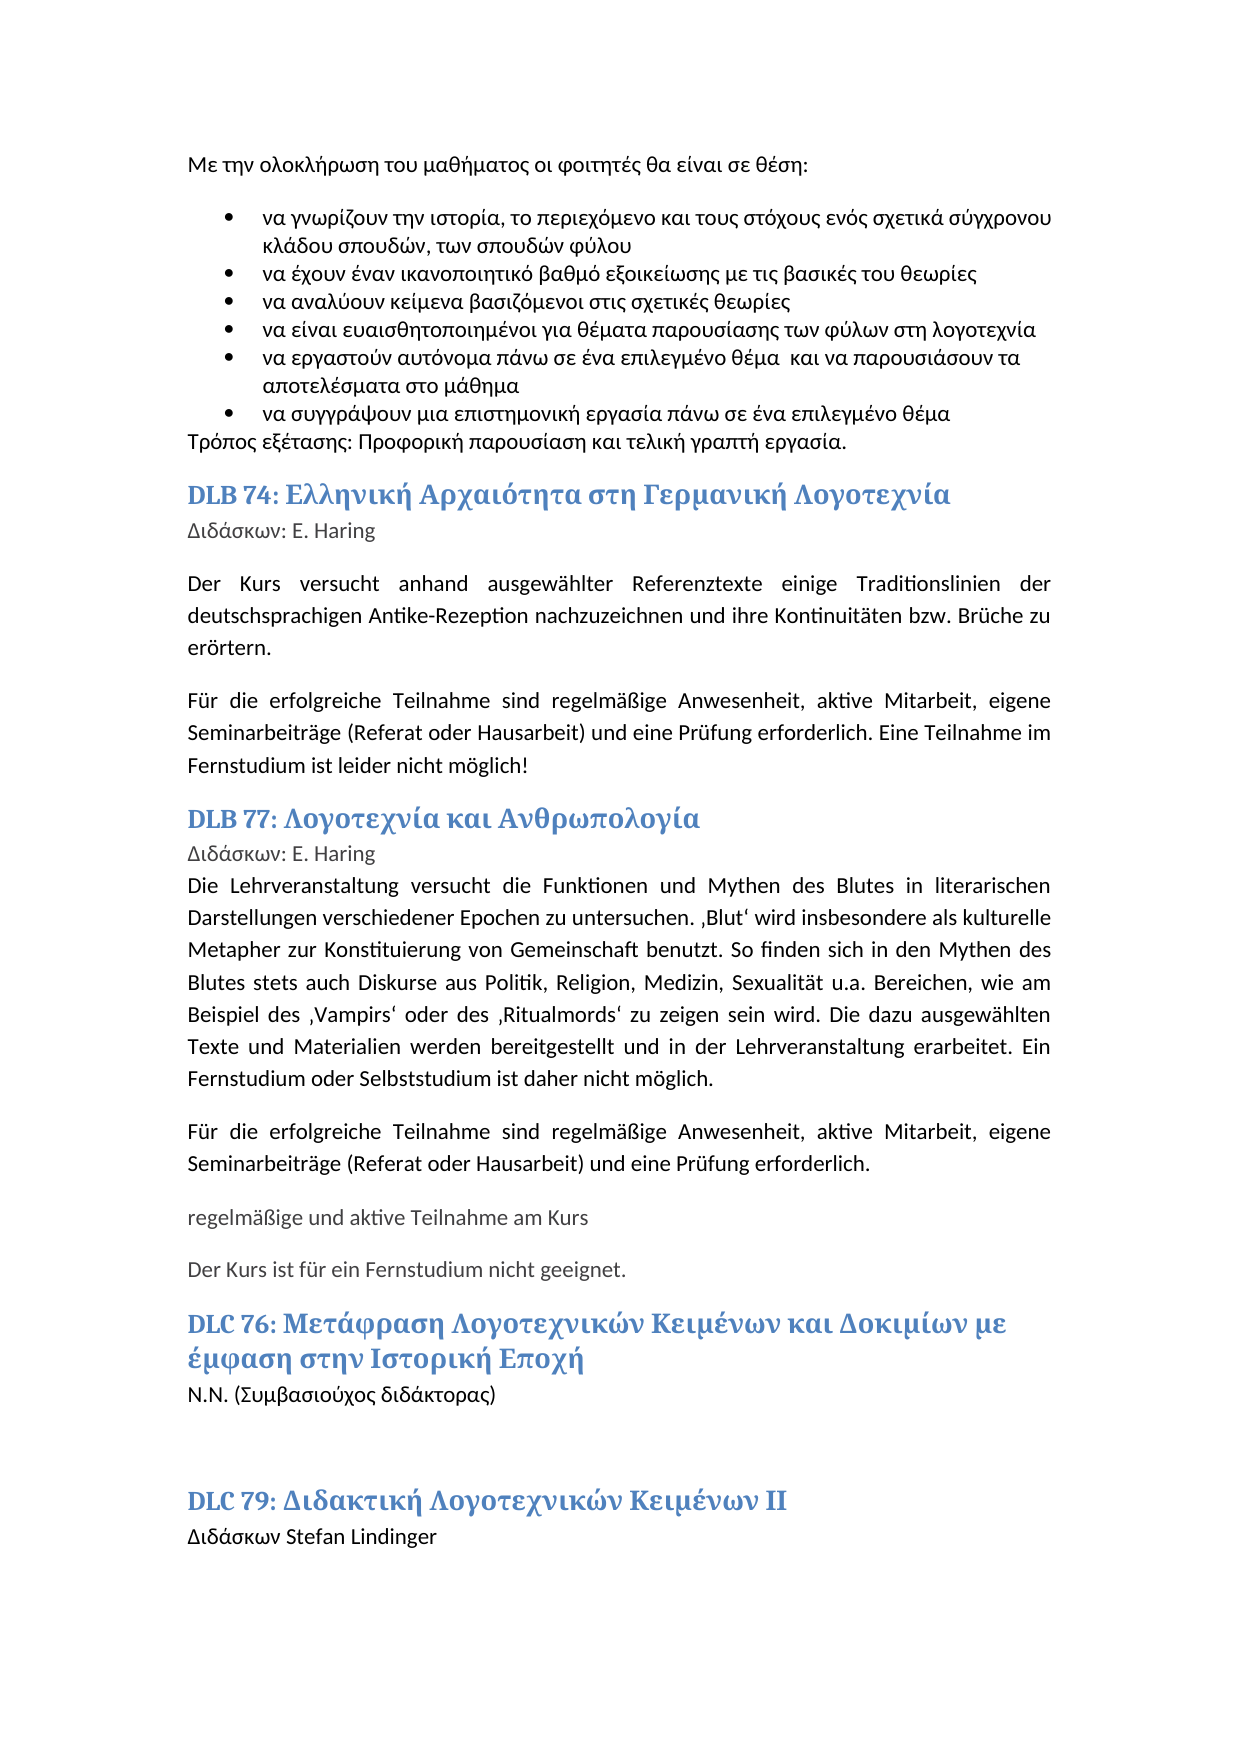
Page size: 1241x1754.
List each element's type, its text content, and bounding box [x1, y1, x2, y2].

text Διδάσκων Stefan Lindinger [187, 1522, 1053, 1550]
text Ν.Ν. (Συμβασιούχος διδάκτορας) [187, 1380, 1053, 1408]
list να εργαστούν αυτόνομα πάνω σε ένα επιλεγμένο θέμα και να παρουσιάσουν τα αποτελέσματα στο μάθημα [225, 343, 1053, 399]
list να έχουν έναν ικανοποιητικό βαθμό εξοικείωσης με τις βασικές του θεωρίες [225, 259, 1053, 287]
list να είναι ευαισθητοποιημένοι για θέματα παρουσίασης των φύλων στη λογοτεχνία [225, 315, 1053, 343]
list να γνωρίζουν την ιστορία, το περιεχόμενο και τους στόχους ενός σχετικά σύγχρονου κλάδου σπουδών, των σπουδών φύλου [225, 203, 1053, 259]
subtitle DLC 76: Μετάφραση Λογοτεχνικών Κειμένων και Δοκιμίων με έμφαση στην Ιστορική Εποχή [187, 1309, 1053, 1376]
subtitle DLB 77: Λογοτεχνία και Ανθρωπολογία Διδάσκων: E. Haring [187, 804, 1053, 867]
text Für die erfolgreiche Teilnahme sind regelmäßige Anwesenheit, aktive Mitarbeit, eigene Seminarbeiträge (Referat oder Hausarbeit) und eine Prüfung erforderlich. [187, 1117, 1053, 1178]
list να συγγράψουν μια επιστημονική εργασία πάνω σε ένα επιλεγμένο θέμα [225, 399, 1053, 427]
text Με την ολοκλήρωση του μαθήματος οι φοιτητές θα είναι σε θέση: [187, 150, 1053, 178]
subtitle DLB 74: Ελληνική Αρχαιότητα στη Γερμανική Λογοτεχνία [187, 480, 1053, 511]
text Der Kurs ist für ein Fernstudium nicht geeignet. [187, 1256, 1053, 1284]
text Für die erfolgreiche Teilnahme sind regelmäßige Anwesenheit, aktive Mitarbeit, eigene Seminarbeiträge (Referat oder Hausarbeit) und eine Prüfung erforderlich. Eine Teilnahme im Fernstudium ist leider nicht möglich! [187, 686, 1053, 779]
text Die Lehrveranstaltung versucht die Funktionen und Mythen des Blutes in literarischen Darstellungen verschiedener Epochen zu untersuchen. ‚Blut‘ wird insbesondere als kulturelle Metapher zur Konstituierung von Gemeinschaft benutzt. So finden sich in den Mythen des Blutes stets auch Diskurse aus Politik, Religion, Medizin, Sexualität u.a. Bereichen, wie am Beispiel des ‚Vampirs‘ oder des ‚Ritualmords‘ zu zeigen sein wird. Die dazu ausgewählten Texte und Materialien werden bereitgestellt und in der Lehrveranstaltung erarbeitet. Ein Fernstudium oder Selbststudium ist daher nicht möglich. [187, 871, 1053, 1092]
subtitle DLC 79: Διδακτική Λογοτεχνικών Κειμένων ΙΙ [187, 1486, 1053, 1517]
text Τρόπος εξέτασης: Προφορική παρουσίαση και τελική γραπτή εργασία. [187, 427, 1053, 455]
text Der Kurs versucht anhand ausgewählter Referenztexte einige Traditionslinien der deutschsprachigen Antike-Rezeption nachzuzeichnen und ihre Kontinuitäten bzw. Brüche zu erörtern. [187, 569, 1053, 661]
text Διδάσκων: E. Haring [187, 516, 1053, 544]
text regelmäßige und aktive Teilnahme am Kurs [187, 1203, 1053, 1231]
list να αναλύουν κείμενα βασιζόμενοι στις σχετικές θεωρίες [225, 287, 1053, 315]
